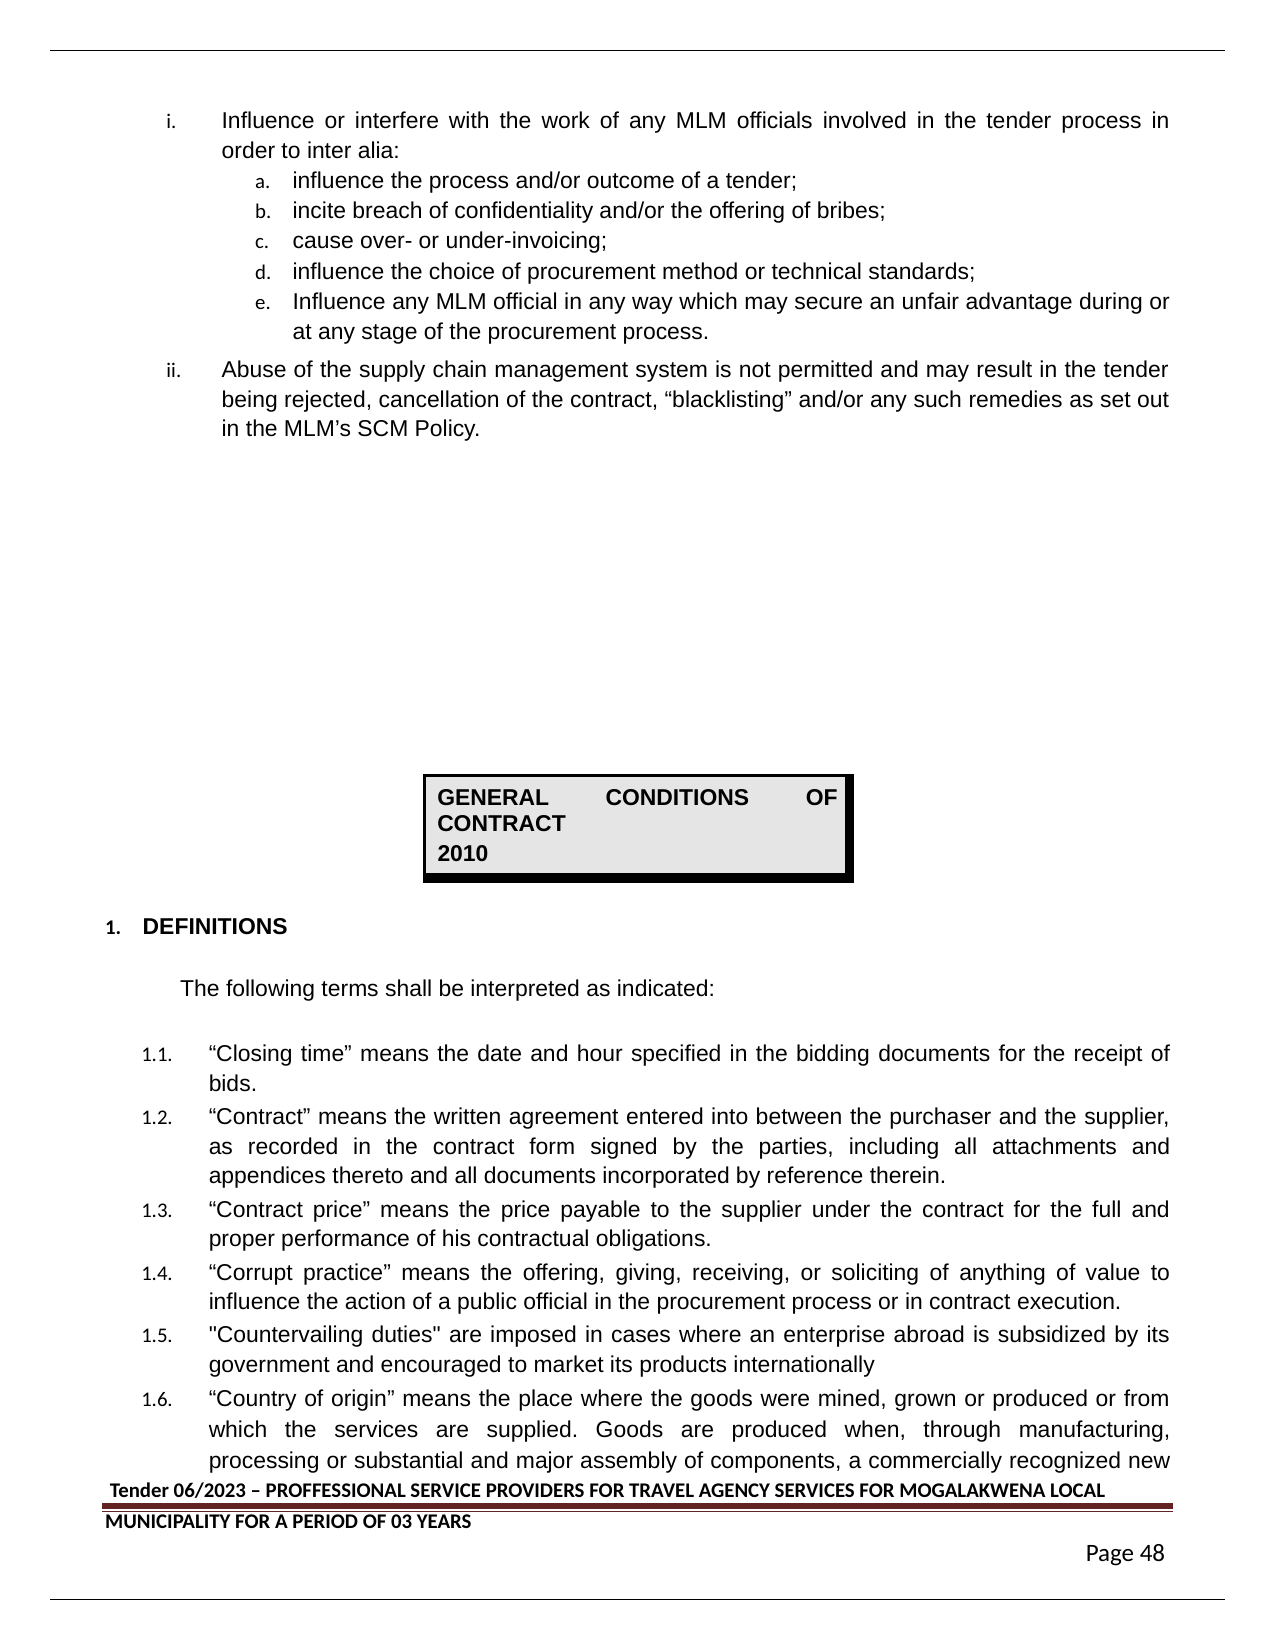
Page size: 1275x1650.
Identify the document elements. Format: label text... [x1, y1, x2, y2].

list DEFINITIONS [105, 913, 1171, 939]
list Influence or interfere with the work of any MLM officials involved in the tender process in order to inter alia: [166, 107, 1170, 163]
list "Countervailing duties" are imposed in cases where an enterprise abroad is subsidized by its government and encouraged to market its products internationally [141, 1321, 1171, 1377]
list “Corrupt practice” means the offering, giving, receiving, or soliciting of anything of value to influence the action of a public official in the procurement process or in contract execution. [141, 1258, 1171, 1314]
list Abuse of the supply chain management system is not permitted and may result in the tender being rejected, cancellation of the contract, “blacklisting” and/or any such remedies as set out in the MLM’s SCM Policy. [166, 356, 1170, 441]
text The following terms shall be interpreted as indicated: [180, 975, 1170, 1001]
list Influence any MLM official in any way which may secure an unfair advantage during or at any stage of the procurement process. [255, 288, 1170, 344]
list influence the process and/or outcome of a tender; [255, 167, 1170, 194]
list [141, 1384, 1171, 1473]
list influence the choice of procurement method or technical standards; [255, 258, 1170, 284]
list “Contract” means the written agreement entered into between the purchaser and the supplier, as recorded in the contract form signed by the parties, including all attachments and appendices thereto and all documents incorporated by reference therein. [141, 1103, 1171, 1189]
list incite breach of confidentiality and/or the offering of bribes; [255, 197, 1170, 224]
list cause over- or under-invoicing; [255, 227, 1170, 254]
table_header GENERAL CONDITIONS OF CONTRACT 2010 [426, 777, 845, 873]
list “Contract price” means the price payable to the supplier under the contract for the full and proper performance of his contractual obligations. [141, 1196, 1171, 1252]
list “Closing time” means the date and hour specified in the bidding documents for the receipt of bids. [141, 1040, 1171, 1096]
